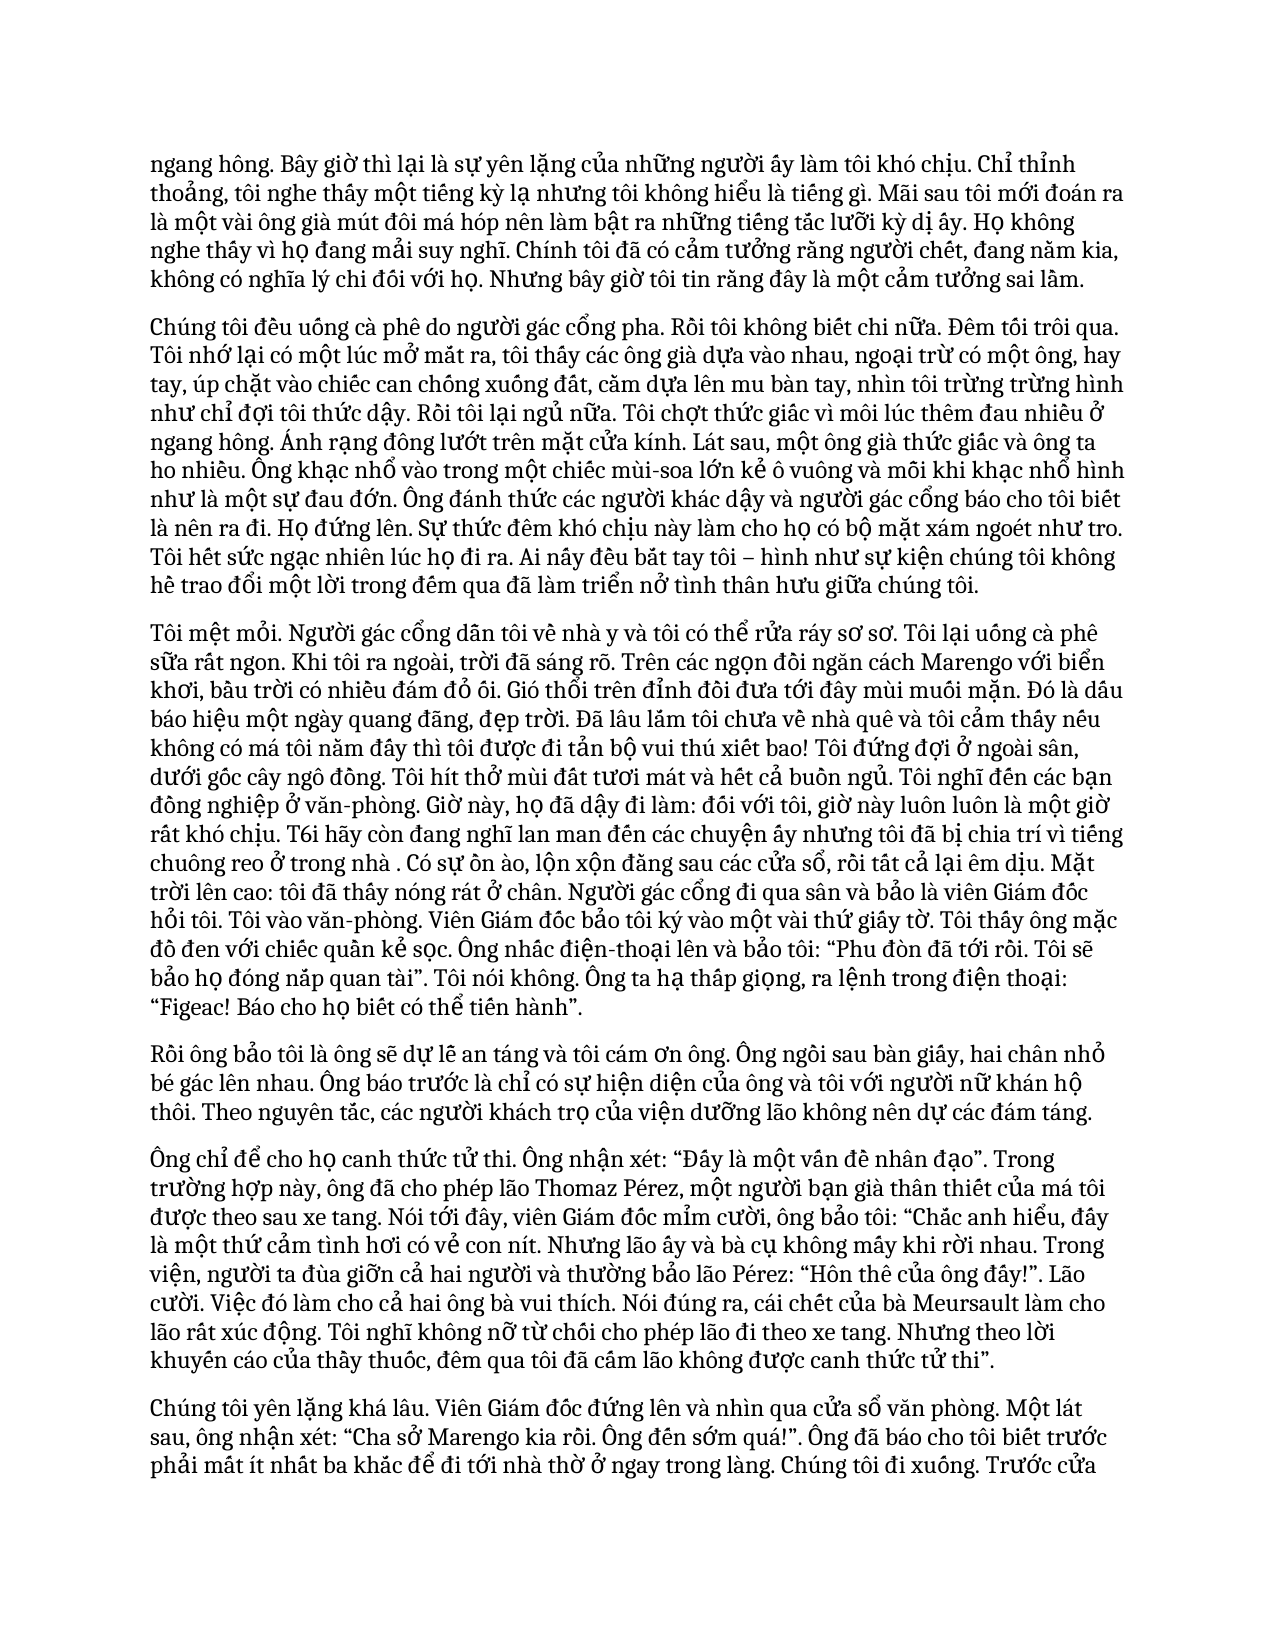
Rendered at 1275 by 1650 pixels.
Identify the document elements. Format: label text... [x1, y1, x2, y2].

text Rồi ông bảo tôi là ông sẽ dự lễ an táng và tôi cám ơn ông. Ông ngồi sau bàn giấy, hai chân nhỏ bé gác lên nhau. Ông báo trước là chỉ có sự hiện diện của ông và tôi với người nữ khán hộ thôi. Theo nguyên tắc, các người khách trọ của viện dưỡng lão không nên dự các đám táng. [150, 1040, 1125, 1126]
text Ông chỉ để cho họ canh thức tử thi. Ông nhận xét: “Đấy là một vấn đề nhân đạo”. Trong trường hợp này, ông đã cho phép lão Thomaz Pérez, một người bạn già thân thiết của má tôi được theo sau xe tang. Nói tới đây, viên Giám đốc mỉm cười, ông bảo tôi: “Chắc anh hiểu, đấy là một thứ cảm tình hơi có vẻ con nít. Nhưng lão ấy và bà cụ không mấy khi rời nhau. Trong viện, người ta đùa giỡn cả hai người và thường bảo lão Pérez: “Hôn thê của ông đấy!”. Lão cười. Việc đó làm cho cả hai ông bà vui thích. Nói đúng ra, cái chết của bà Meursault làm cho lão rất xúc động. Tôi nghĩ không nỡ từ chối cho phép lão đi theo xe tang. Nhưng theo lời khuyến cáo của thầy thuốc, đêm qua tôi đã cấm lão không được canh thức tử thi”. [150, 1145, 1125, 1375]
text Chúng tôi đều uống cà phê do người gác cổng pha. Rồi tôi không biết chi nữa. Đêm tối trôi qua. Tôi nhớ lại có một lúc mở mắt ra, tôi thấy các ông già dựa vào nhau, ngoại trừ có một ông, hay tay, úp chặt vào chiếc can chống xuống đất, cằm dựa lên mu bàn tay, nhìn tôi trừng trừng hình như chỉ đợi tôi thức dậy. Rồi tôi lại ngủ nữa. Tôi chợt thức giấc vì môi lúc thêm đau nhiều ở ngang hông. Ánh rạng đông lướt trên mặt cửa kính. Lát sau, một ông già thức giấc và ông ta ho nhiều. Ông khạc nhổ vào trong một chiếc mùi-soa lớn kẻ ô vuông và mỗi khi khạc nhổ hình như là một sự đau đớn. Ông đánh thức các người khác dậy và người gác cổng báo cho tôi biết là nên ra đi. Họ đứng lên. Sự thức đêm khó chịu này làm cho họ có bộ mặt xám ngoét như tro. Tôi hết sức ngạc nhiên lúc họ đi ra. Ai nấy đều bắt tay tôi – hình như sự kiện chúng tôi không hề trao đổi một lời trong đếm qua đã làm triển nở tình thân hưu giữa chúng tôi. [150, 312, 1125, 600]
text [150, 150, 1125, 294]
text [150, 1394, 1125, 1480]
text Tôi mệt mỏi. Người gác cổng dẫn tôi về nhà y và tôi có thể rửa ráy sơ sơ. Tôi lại uống cà phê sữa rất ngon. Khi tôi ra ngoài, trời đã sáng rõ. Trên các ngọn đồi ngăn cách Marengo với biển khơi, bầu trời có nhiều đám đỏ ối. Gió thổi trên đỉnh đồi đưa tới đây mùi muối mặn. Đó là dấu báo hiệu một ngày quang đãng, đẹp trời. Đã lâu lắm tôi chưa về nhà quê và tôi cảm thấy nếu không có má tôi nằm đấy thì tôi được đi tản bộ vui thú xiết bao! Tôi đứng đợi ở ngoài sân, dưới gốc cây ngô đồng. Tôi hít thở mùi đất tươi mát và hết cả buồn ngủ. Tôi nghĩ đến các bạn đồng nghiệp ở văn-phòng. Giờ này, họ đã dậy đi làm: đối với tôi, giờ này luôn luôn là một giờ rất khó chịu. T6i hãy còn đang nghĩ lan man đến các chuyện ấy nhưng tôi đã bị chia trí vì tiếng chuông reo ở trong nhà . Có sự ồn ào, lộn xộn đằng sau các cửa sổ, rồi tất cả lại êm dịu. Mặt trời lên cao: tôi đã thấy nóng rát ở chân. Người gác cổng đi qua sân và bảo là viên Giám đốc hỏi tôi. Tôi vào văn-phòng. Viên Giám đốc bảo tôi ký vào một vài thứ giấy tờ. Tôi thấy ông mặc đồ đen với chiếc quần kẻ sọc. Ông nhấc điện-thoại lên và bảo tôi: “Phu đòn đã tới rồi. Tôi sẽ bảo họ đóng nắp quan tài”. Tôi nói không. Ông ta hạ thấp giọng, ra lệnh trong điện thoại: “Figeac! Báo cho họ biết có thể tiến hành”. [150, 619, 1125, 1021]
